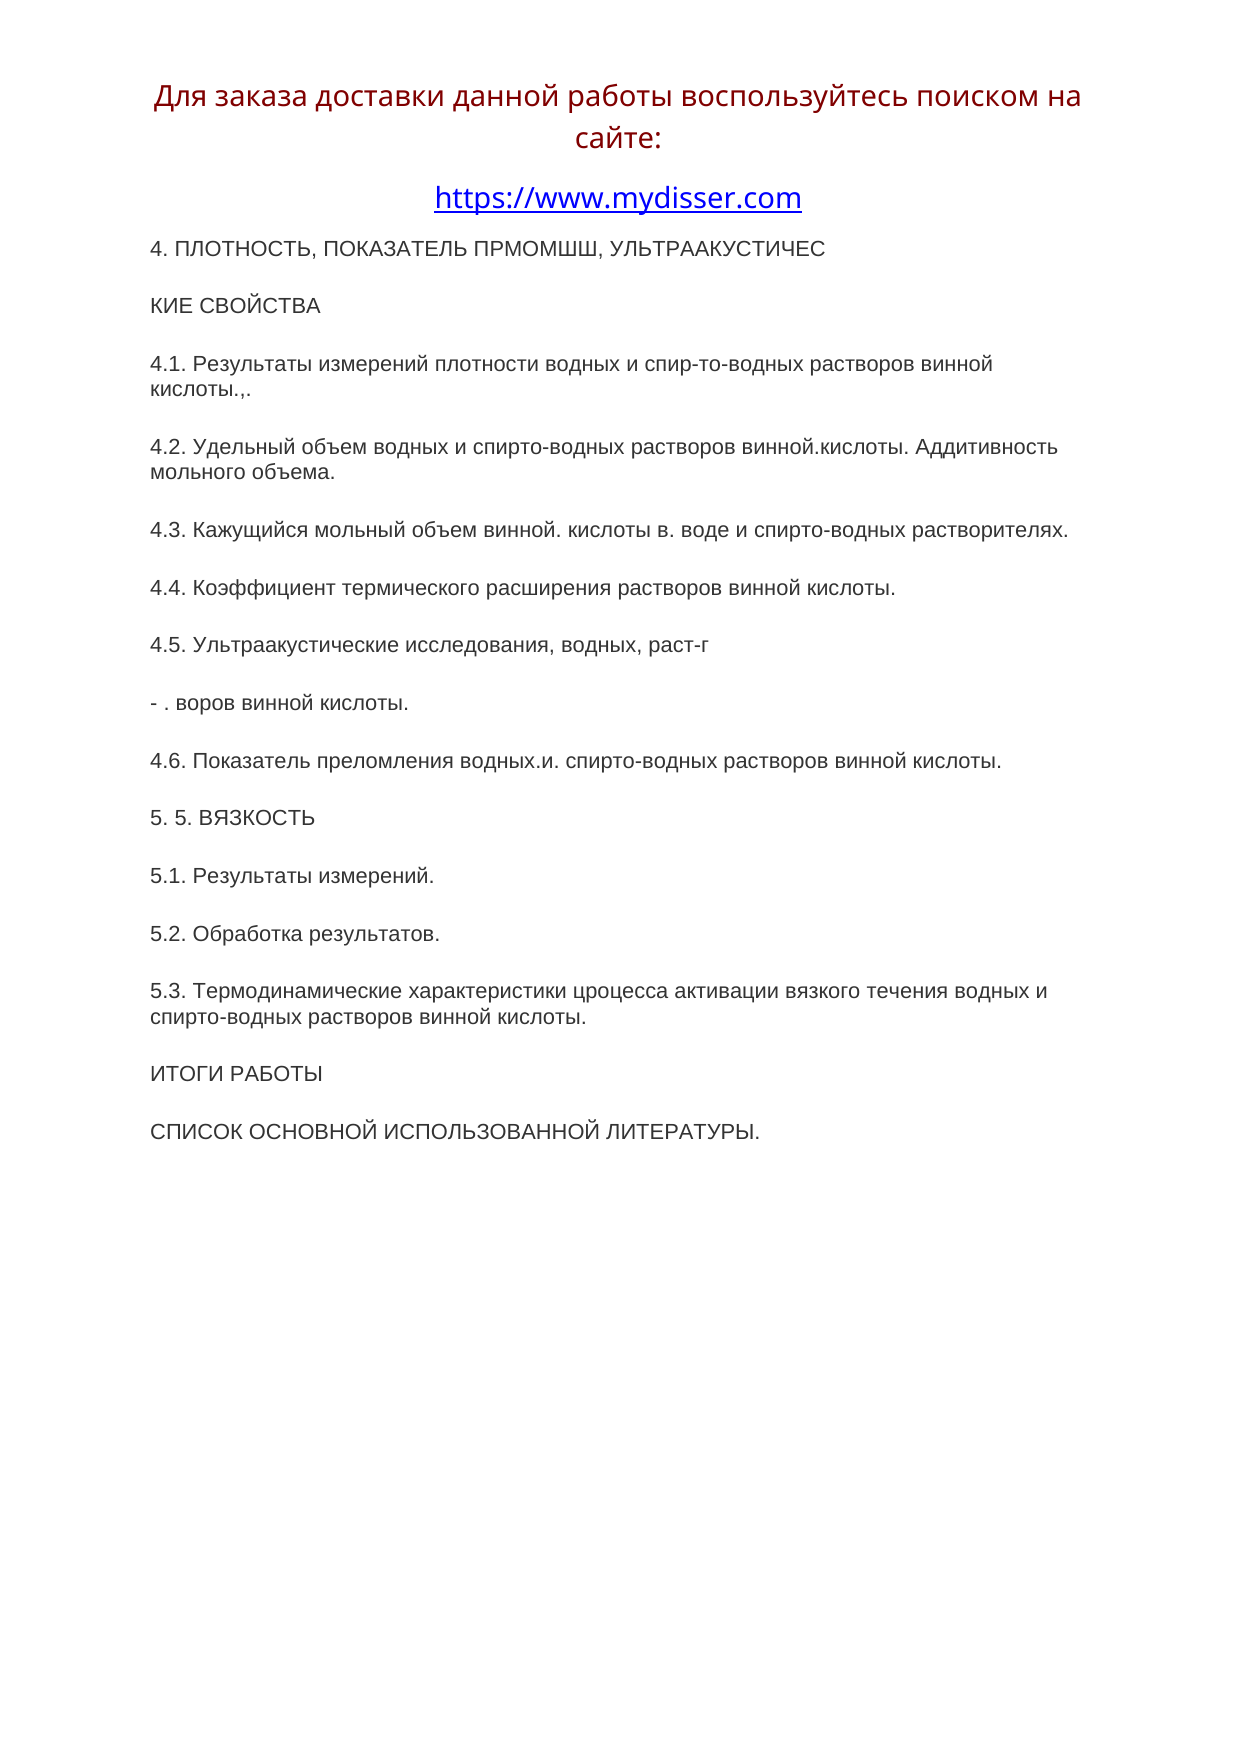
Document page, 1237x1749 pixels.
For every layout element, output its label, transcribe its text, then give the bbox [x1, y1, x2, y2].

text 4.6. Показатель преломления водных.и. спирто-водных растворов винной кислоты. [150, 748, 1086, 773]
text 4. ПЛОТНОСТЬ, ПОКАЗАТЕЛЬ ПРМОМШШ, УЛЬТРААКУСТИЧЕС [150, 236, 1086, 261]
text 5. 5. ВЯЗКОСТЬ [150, 805, 1086, 831]
text 4.3. Кажущийся мольный объем винной. кислоты в. воде и спирто-водных растворителях. [150, 517, 1086, 542]
text 4.5. Ультраакустические исследования, водных, раст-г [150, 632, 1086, 657]
text 4.1. Результаты измерений плотности водных и спир-то-водных растворов винной кислоты.,. [150, 351, 1086, 401]
text 5.2. Обработка результатов. [150, 921, 1086, 946]
text КИЕ СВОЙСТВА [150, 293, 1086, 318]
text СПИСОК ОСНОВНОЙ ИСПОЛЬЗОВАННОЙ ЛИТЕРАТУРЫ. [150, 1119, 1086, 1144]
text 4.4. Коэффициент термического расширения растворов винной кислоты. [150, 574, 1086, 600]
text - . воров винной кислоты. [150, 690, 1086, 715]
text 5.1. Результаты измерений. [150, 863, 1086, 888]
text 4.2. Удельный объем водных и спирто-водных растворов винной.кислоты. Аддитивность мольного объема. [150, 434, 1086, 484]
text ИТОГИ РАБОТЫ [150, 1061, 1086, 1087]
text 5.3. Термодинамические характеристики цроцесса активации вязкого течения водных и спирто-водных растворов винной кислоты. [150, 978, 1086, 1029]
